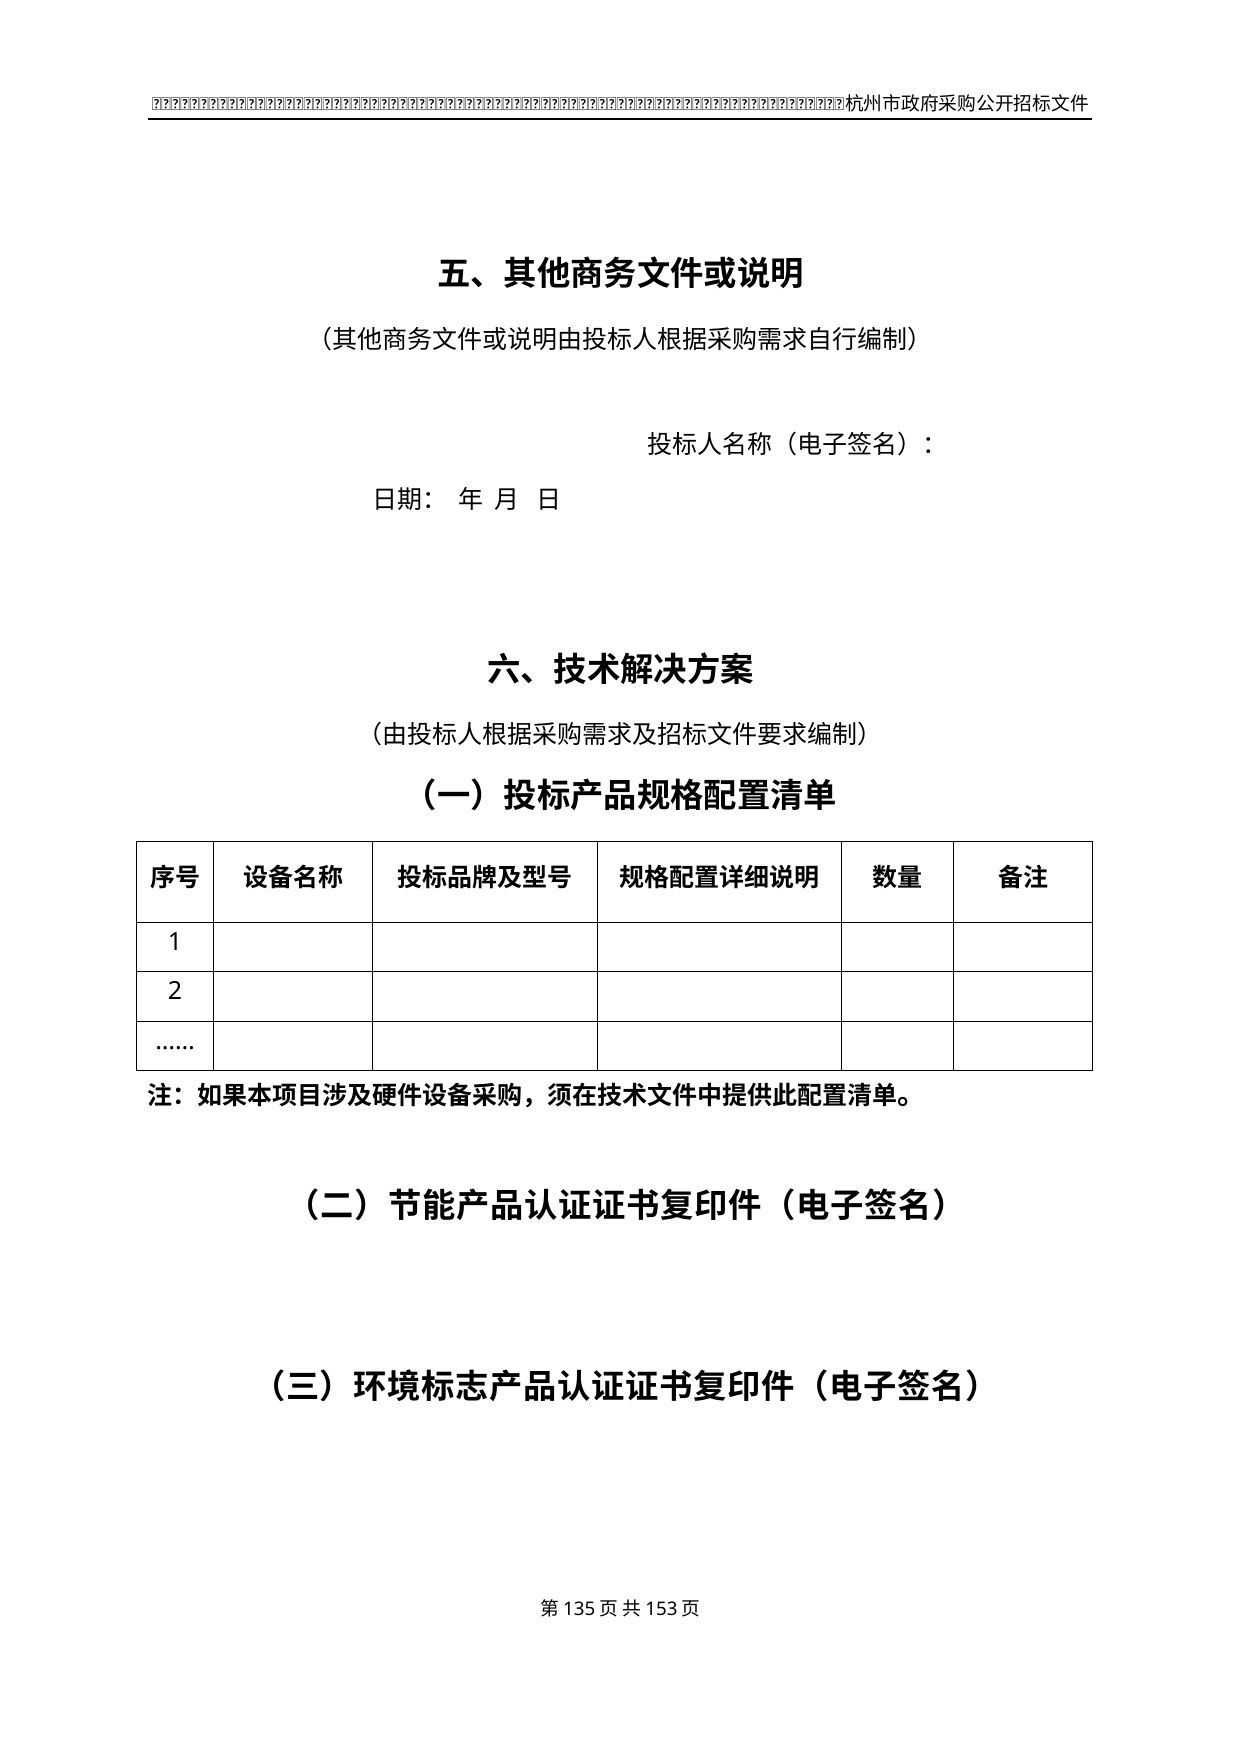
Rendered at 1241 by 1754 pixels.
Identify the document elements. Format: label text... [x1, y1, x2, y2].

table_cell [842, 923, 953, 971]
table_cell 1 [137, 923, 213, 971]
table_cell [598, 1022, 841, 1070]
table_cell [214, 923, 372, 971]
text （三）环境标志产品认证证书复印件（电子签名） [148, 1359, 1092, 1408]
table_header 备注 [954, 842, 1092, 922]
table_cell [598, 923, 841, 971]
table_cell …… [137, 1022, 213, 1070]
table_cell [214, 972, 372, 1021]
text 五、其他商务文件或说明 [148, 247, 1092, 295]
table_cell 2 [137, 972, 213, 1021]
text 日期： 年 月 日 [148, 479, 1092, 515]
table_header 规格配置详细说明 [598, 842, 841, 922]
table_cell [954, 923, 1092, 971]
text 注：如果本项目涉及硬件设备采购，须在技术文件中提供此配置清单。 [148, 1071, 1092, 1113]
text （二）节能产品认证证书复印件（电子签名） [148, 1179, 1092, 1227]
text （由投标人根据采购需求及招标文件要求编制） [148, 714, 1092, 751]
table_cell [842, 972, 953, 1021]
table_header 设备名称 [214, 842, 372, 922]
text （其他商务文件或说明由投标人根据采购需求自行编制） [148, 319, 1092, 356]
text （一）投标产品规格配置清单 [148, 769, 1092, 817]
table_cell [954, 1022, 1092, 1070]
table_cell [373, 1022, 597, 1070]
text 投标人名称（电子签名）： [148, 425, 1092, 461]
table_cell [954, 972, 1092, 1021]
table_cell [373, 972, 597, 1021]
table_header 数量 [842, 842, 953, 922]
text 六、技术解决方案 [148, 642, 1092, 691]
table_cell [598, 972, 841, 1021]
table_header 投标品牌及型号 [373, 842, 597, 922]
table_cell [842, 1022, 953, 1070]
table_cell [214, 1022, 372, 1070]
table_header 序号 [137, 842, 213, 922]
table_cell [373, 923, 597, 971]
